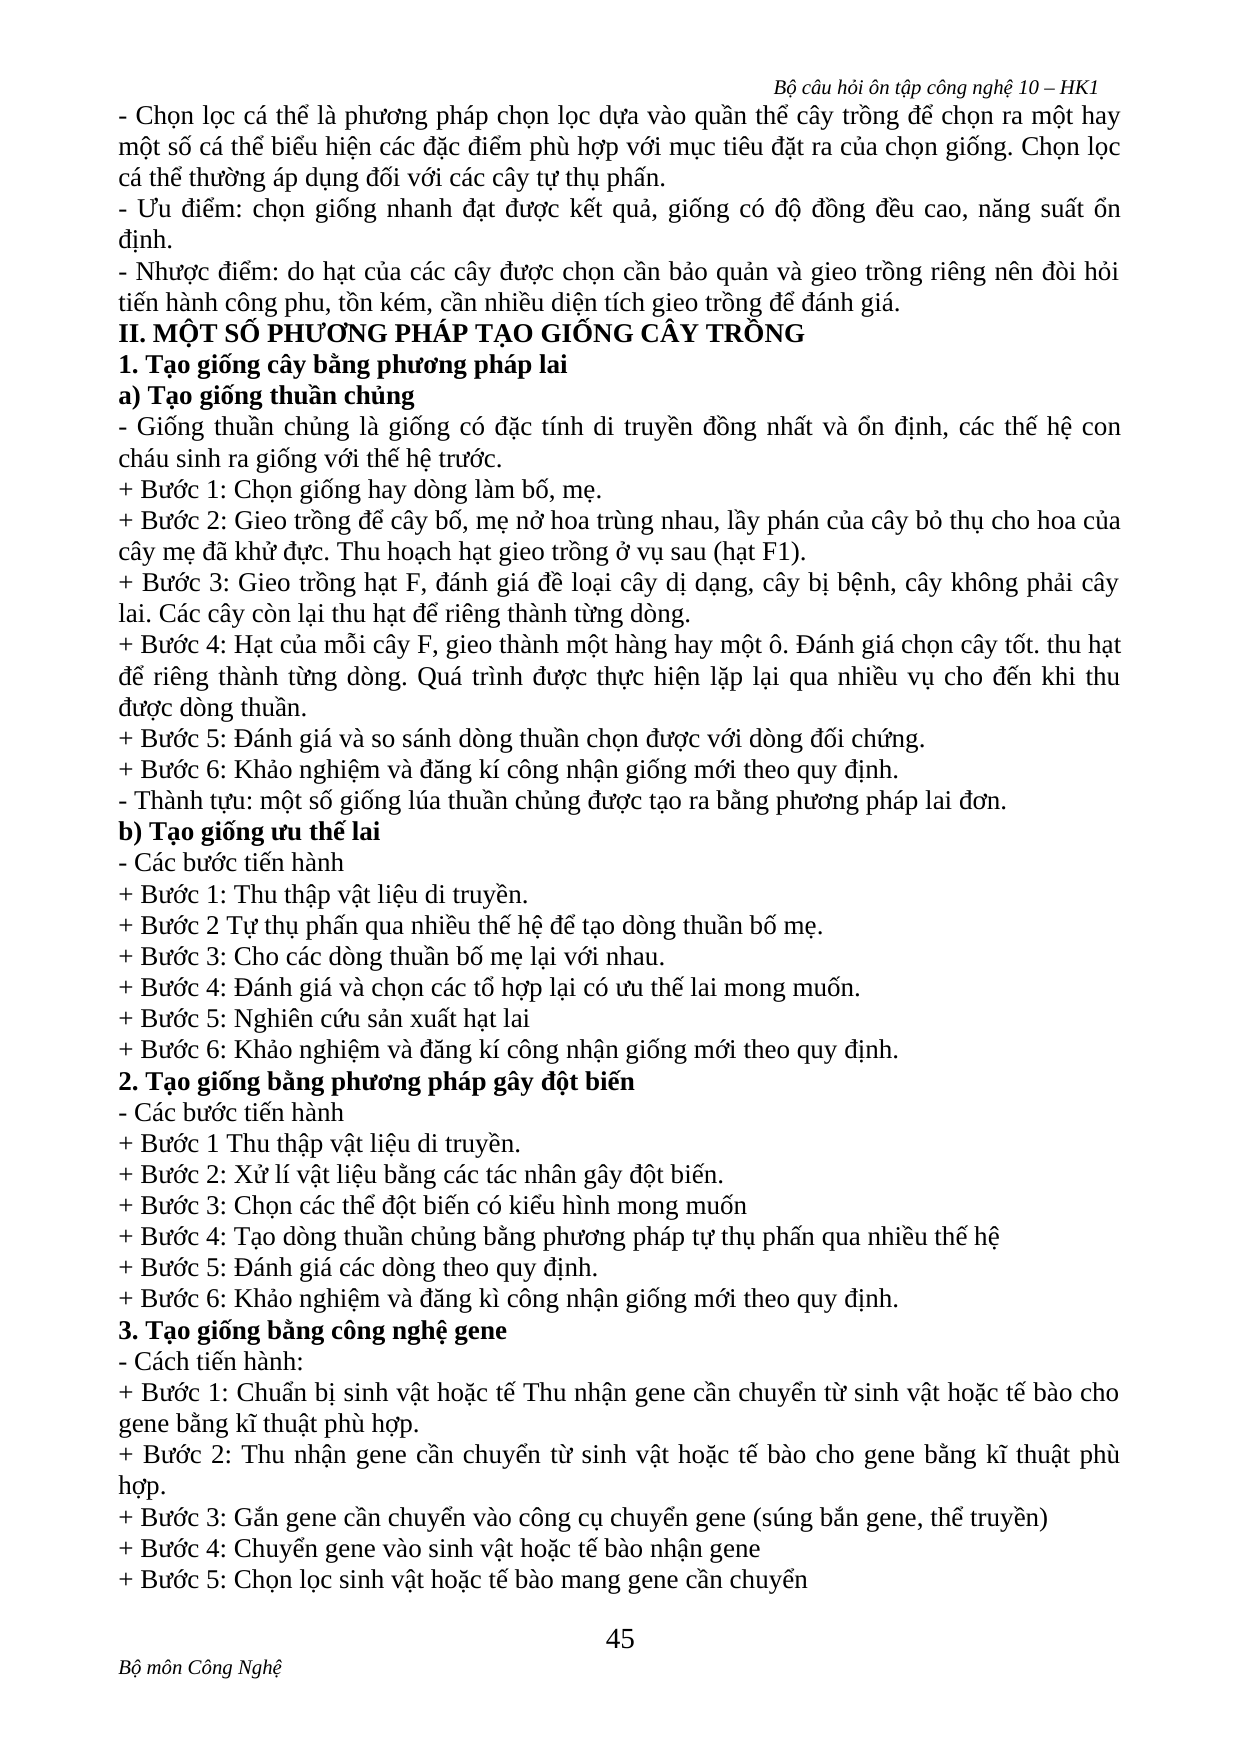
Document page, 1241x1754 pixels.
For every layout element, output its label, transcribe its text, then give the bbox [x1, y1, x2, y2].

text + Bước 3: Gieo trồng hạt F, đánh giá đề loại cây dị dạng, cây bị bệnh, cây không phải cây lai. Các cây còn lại thu hạt để riêng thành từng dòng. [118, 566, 1122, 628]
text + Bước 2: Gieo trồng để cây bố, mẹ nở hoa trùng nhau, lầy phán của cây bỏ thụ cho hoa của cây mẹ đã khử đực. Thu hoạch hạt gieo trồng ở vụ sau (hạt F1). [118, 504, 1122, 566]
text - Ưu điểm: chọn giống nhanh đạt được kết quả, giống có độ đồng đều cao, năng suất ổn định. [118, 192, 1122, 255]
text - Các bước tiến hành [118, 1096, 1122, 1127]
text + Bước 1: Chuẩn bị sinh vật hoặc tế Thu nhận gene cần chuyển từ sinh vật hoặc tế bào cho gene bằng kĩ thuật phù hợp. [118, 1376, 1122, 1438]
text - Cách tiến hành: [118, 1345, 1122, 1376]
text + Bước 1: Chọn giống hay dòng làm bố, mẹ. [118, 473, 1122, 504]
text + Bước 2: Thu nhận gene cần chuyển từ sinh vật hoặc tế bào cho gene bằng kĩ thuật phù hợp. [118, 1438, 1122, 1501]
text - Thành tựu: một số giống lúa thuần chủng được tạo ra bằng phương pháp lai đơn. [118, 784, 1122, 815]
text + Bước 4: Tạo dòng thuần chủng bằng phương pháp tự thụ phấn qua nhiều thế hệ [118, 1220, 1122, 1251]
text + Bước 4: Hạt của mỗi cây F, gieo thành một hàng hay một ô. Đánh giá chọn cây tốt. thu hạt để riêng thành từng dòng. Quá trình được thực hiện lặp lại qua nhiều vụ cho đến khi thu được dòng thuần. [118, 628, 1122, 722]
text + Bước 1 Thu thập vật liệu di truyền. [118, 1127, 1122, 1158]
text + Bước 5: Nghiên cứu sản xuất hạt lai [118, 1002, 1122, 1033]
text - Các bước tiến hành [118, 847, 1122, 878]
text + Bước 3: Gắn gene cần chuyển vào công cụ chuyển gene (súng bắn gene, thể truyền) [118, 1501, 1122, 1532]
text + Bước 6: Khảo nghiệm và đăng kì công nhận giống mới theo quy định. [118, 1283, 1122, 1314]
text + Bước 3: Chọn các thể đột biến có kiểu hình mong muốn [118, 1189, 1122, 1220]
text b) Tạo giống ưu thế lai [118, 815, 1122, 847]
text + Bước 5: Chọn lọc sinh vật hoặc tế bào mang gene cần chuyển [118, 1563, 1122, 1594]
text + Bước 1: Thu thập vật liệu di truyền. [118, 878, 1122, 909]
text + Bước 5: Đánh giá các dòng theo quy định. [118, 1251, 1122, 1283]
subtitle II. MỘT SỐ PHƯƠNG PHÁP TẠO GIỐNG CÂY TRỒNG [118, 317, 1122, 348]
text + Bước 3: Cho các dòng thuần bố mẹ lại với nhau. [118, 940, 1122, 971]
text + Bước 6: Khảo nghiệm và đăng kí công nhận giống mới theo quy định. [118, 753, 1122, 784]
text - Nhược điểm: do hạt của các cây được chọn cần bảo quản và gieo trồng riêng nên đòi hỏi tiến hành công phu, tồn kém, cần nhiều diện tích gieo trồng để đánh giá. [118, 255, 1122, 317]
text + Bước 6: Khảo nghiệm và đăng kí công nhận giống mới theo quy định. [118, 1033, 1122, 1064]
text 1. Tạo giống cây bằng phương pháp lai [118, 348, 1122, 379]
text - Giống thuần chủng là giống có đặc tính di truyền đồng nhất và ổn định, các thế hệ con cháu sinh ra giống với thế hệ trước. [118, 411, 1122, 473]
text + Bước 2: Xử lí vật liệu bằng các tác nhân gây đột biến. [118, 1158, 1122, 1189]
text 2. Tạo giống bằng phương pháp gây đột biến [118, 1064, 1122, 1096]
text + Bước 5: Đánh giá và so sánh dòng thuần chọn được với dòng đối chứng. [118, 722, 1122, 753]
text + Bước 4: Chuyển gene vào sinh vật hoặc tế bào nhận gene [118, 1532, 1122, 1563]
text + Bước 4: Đánh giá và chọn các tổ hợp lại có ưu thế lai mong muốn. [118, 971, 1122, 1002]
text + Bước 2 Tự thụ phấn qua nhiều thế hệ để tạo dòng thuần bố mẹ. [118, 909, 1122, 940]
text 3. Tạo giống bằng công nghệ gene [118, 1314, 1122, 1345]
text a) Tạo giống thuần chủng [118, 379, 1122, 411]
text - Chọn lọc cá thể là phương pháp chọn lọc dựa vào quần thể cây trồng để chọn ra một hay một số cá thể biểu hiện các đặc điểm phù hợp với mục tiêu đặt ra của chọn giống. Chọn lọc cá thể thường áp dụng đối với các cây tự thụ phấn. [118, 99, 1122, 192]
